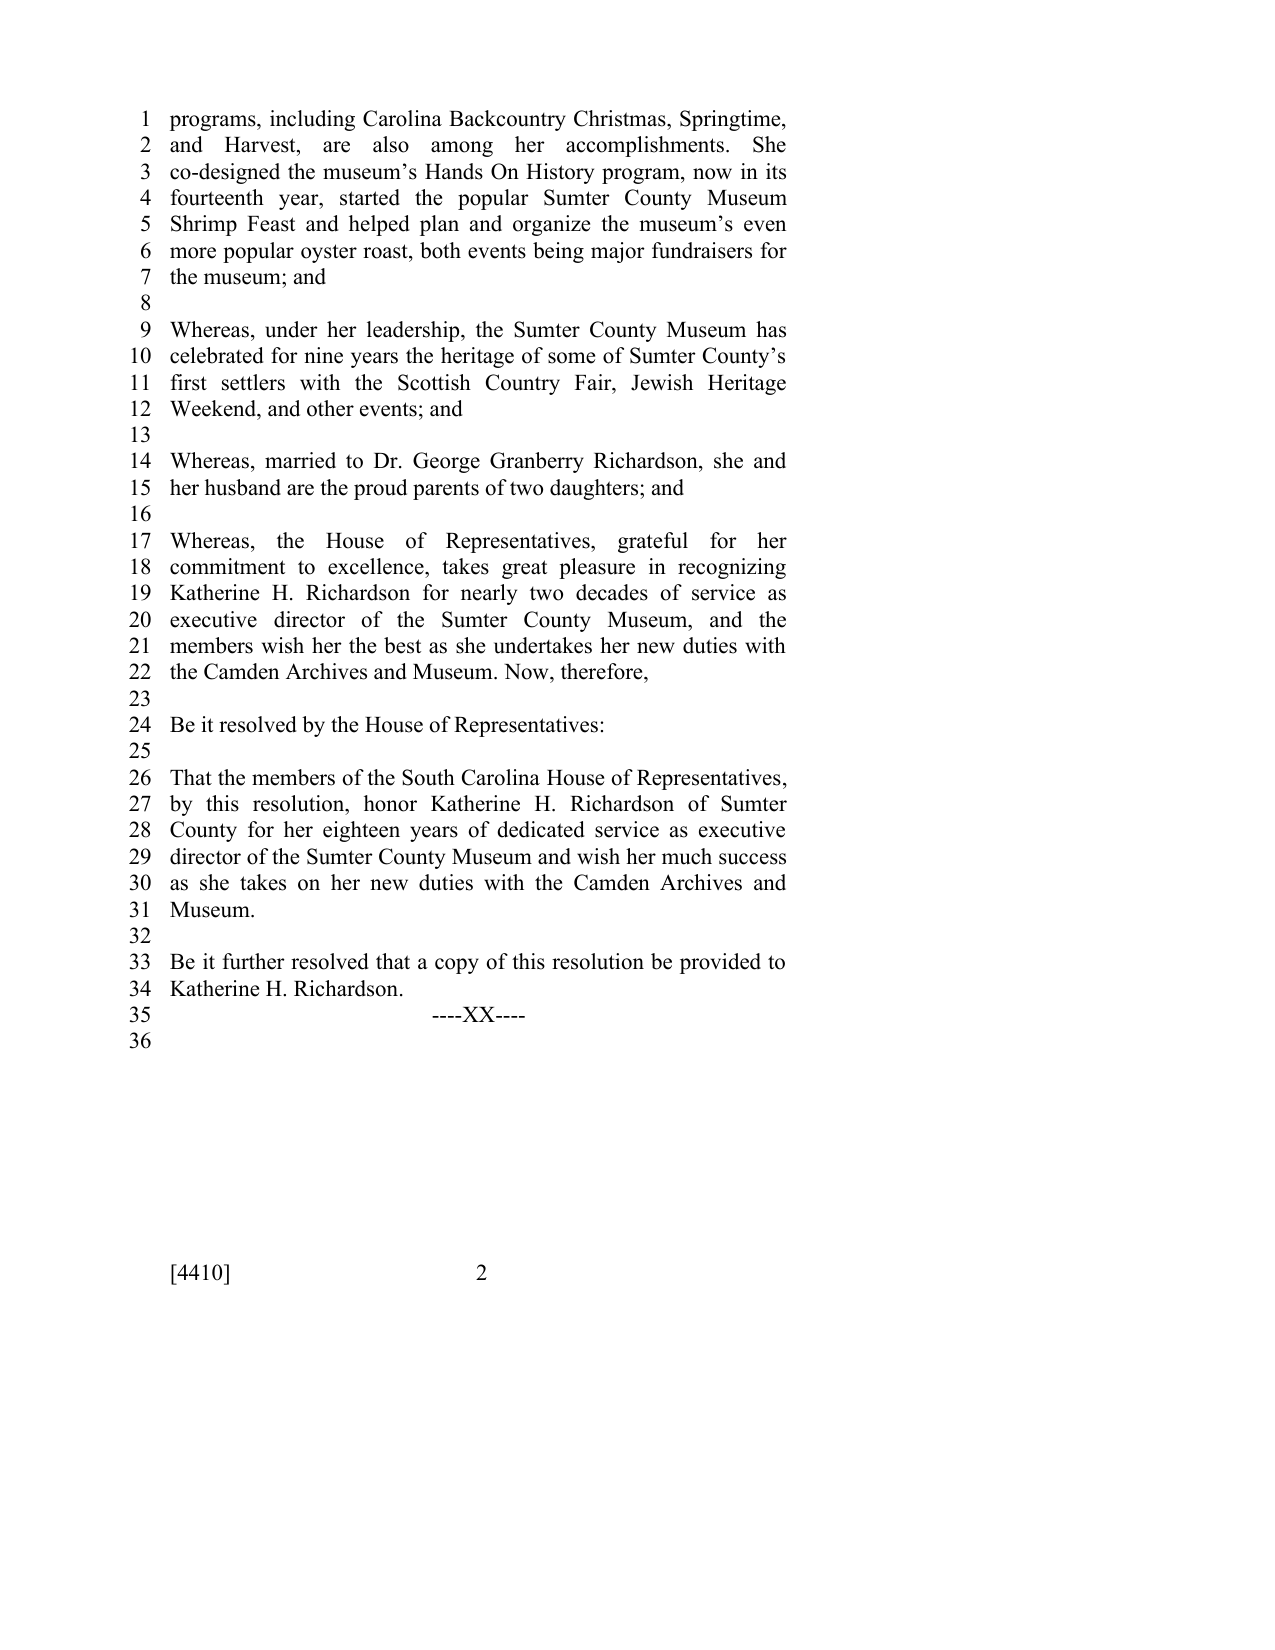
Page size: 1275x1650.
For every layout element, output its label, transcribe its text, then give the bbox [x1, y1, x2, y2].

text Whereas, under her leadership, the Sumter County Museum has celebrated for nine years the heritage of some of Sumter County’s first settlers with the Scottish Country Fair, Jewish Heritage Weekend, and other events; and [169, 316, 787, 421]
text Be it further resolved that a copy of this resolution be provided to Katherine H. Richardson. [169, 948, 787, 1001]
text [169, 105, 787, 289]
text That the members of the South Carolina House of Representatives, by this resolution, honor Katherine H. Richardson of Sumter County for her eighteen years of dedicated service as executive director of the Sumter County Museum and wish her much success as she takes on her new duties with the Camden Archives and Museum. [169, 764, 787, 922]
text Whereas, married to Dr. George Granberry Richardson, she and her husband are the proud parents of two daughters; and [169, 448, 787, 500]
text Be it resolved by the House of Representatives: [169, 711, 787, 737]
text Whereas, the House of Representatives, grateful for her commitment to excellence, takes great pleasure in recognizing Katherine H. Richardson for nearly two decades of service as executive director of the Sumter County Museum, and the members wish her the best as she undertakes her new duties with the Camden Archives and Museum. Now, therefore, [169, 527, 787, 685]
text ----XX---- [169, 1001, 787, 1027]
